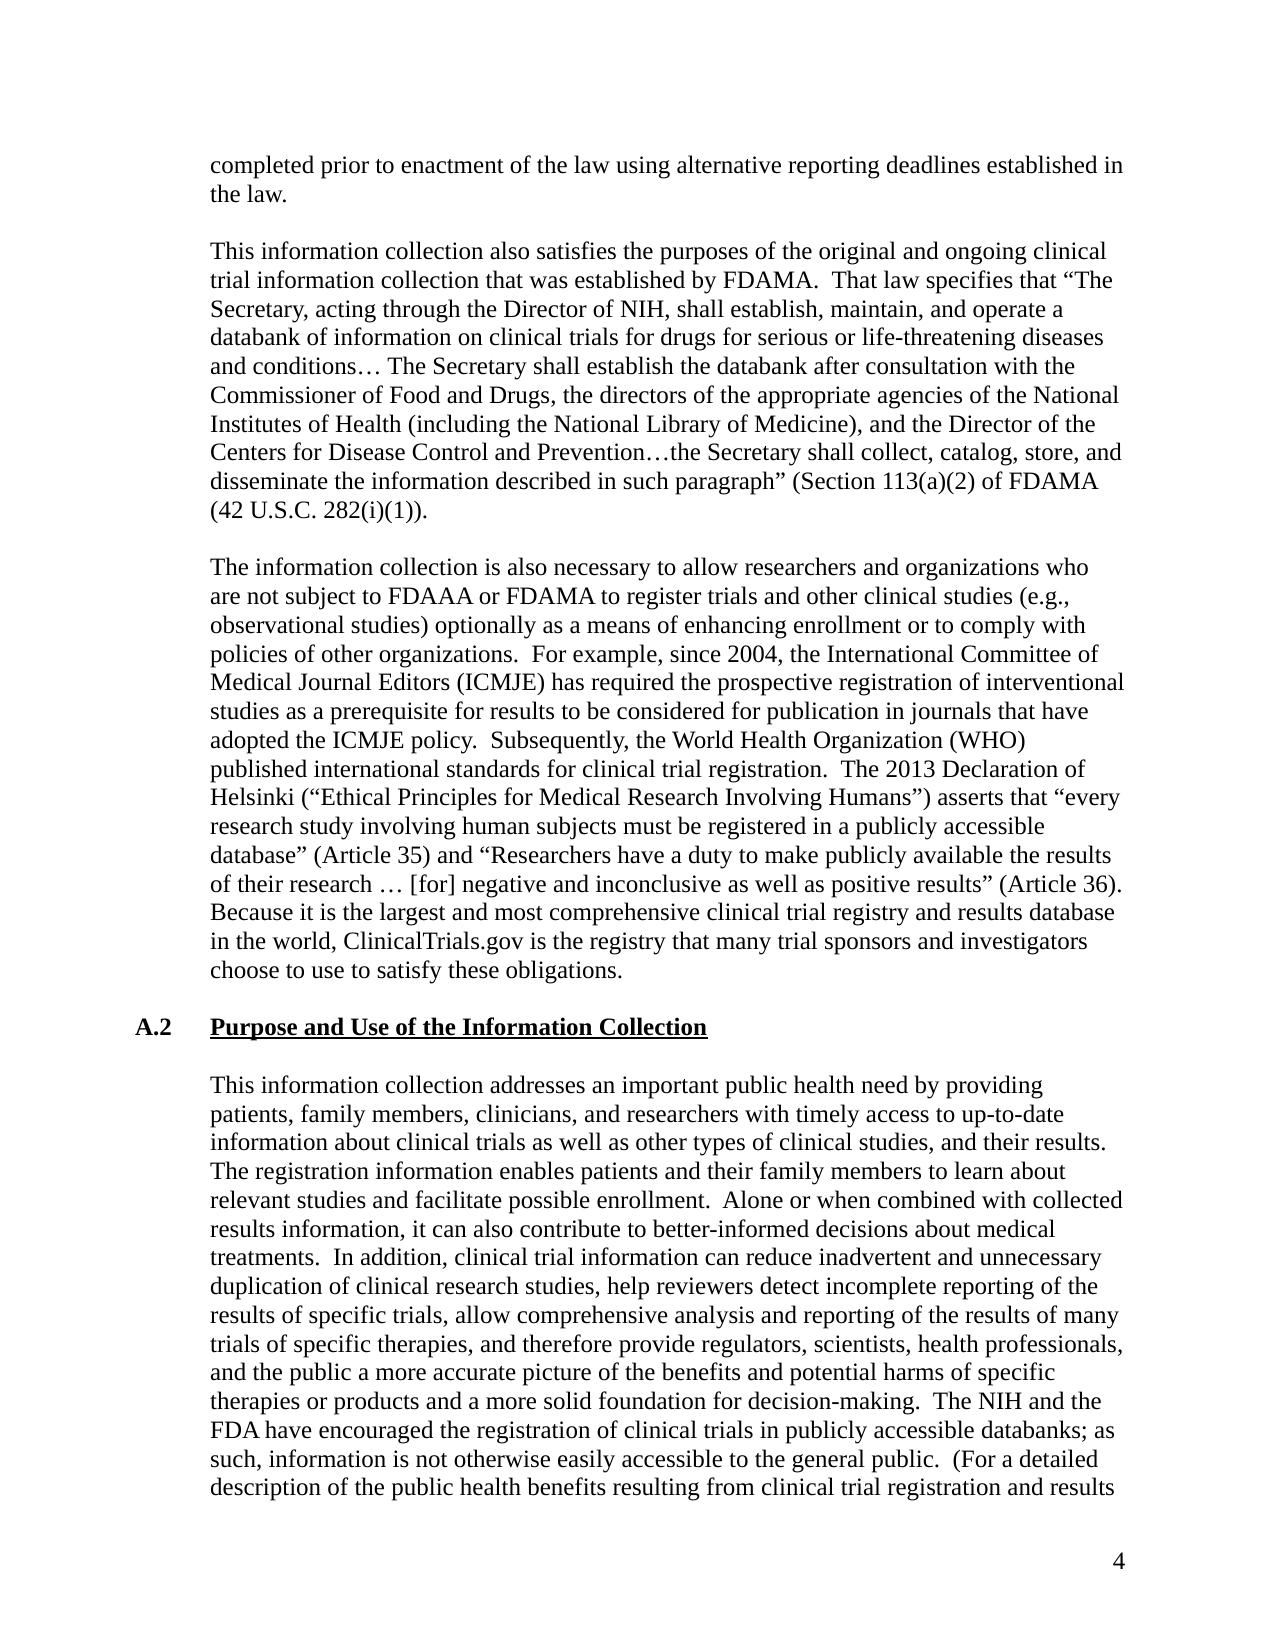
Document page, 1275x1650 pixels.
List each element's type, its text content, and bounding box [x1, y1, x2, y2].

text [210, 150, 1125, 207]
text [210, 1070, 1125, 1501]
text A.2 Purpose and Use of the Information Collection [135, 1012, 1125, 1041]
text The information collection is also necessary to allow researchers and organizations who are not subject to FDAAA or FDAMA to register trials and other clinical studies (e.g., observational studies) optionally as a means of enhancing enrollment or to comply with policies of other organizations. For example, since 2004, the International Committee of Medical Journal Editors (ICMJE) has required the prospective registration of interventional studies as a prerequisite for results to be considered for publication in journals that have adopted the ICMJE policy. Subsequently, the World Health Organization (WHO) published international standards for clinical trial registration. The 2013 Declaration of Helsinki (“Ethical Principles for Medical Research Involving Humans”) asserts that “every research study involving human subjects must be registered in a publicly accessible database” (Article 35) and “Researchers have a duty to make publicly available the results of their research … [for] negative and inconclusive as well as positive results” (Article 36). Because it is the largest and most comprehensive clinical trial registry and results database in the world, ClinicalTrials.gov is the registry that many trial sponsors and investigators choose to use to satisfy these obligations. [135, 552, 1125, 984]
text This information collection also satisfies the purposes of the original and ongoing clinical trial information collection that was established by FDAMA. That law specifies that “The Secretary, acting through the Director of NIH, shall establish, maintain, and operate a databank of information on clinical trials for drugs for serious or life-threatening diseases and conditions… The Secretary shall establish the databank after consultation with the Commissioner of Food and Drugs, the directors of the appropriate agencies of the National Institutes of Health (including the National Library of Medicine), and the Director of the Centers for Disease Control and Prevention…the Secretary shall collect, catalog, store, and disseminate the information described in such paragraph” (Section 113(a)(2) of FDAMA (42 U.S.C. 282(i)(1)). [135, 236, 1125, 524]
